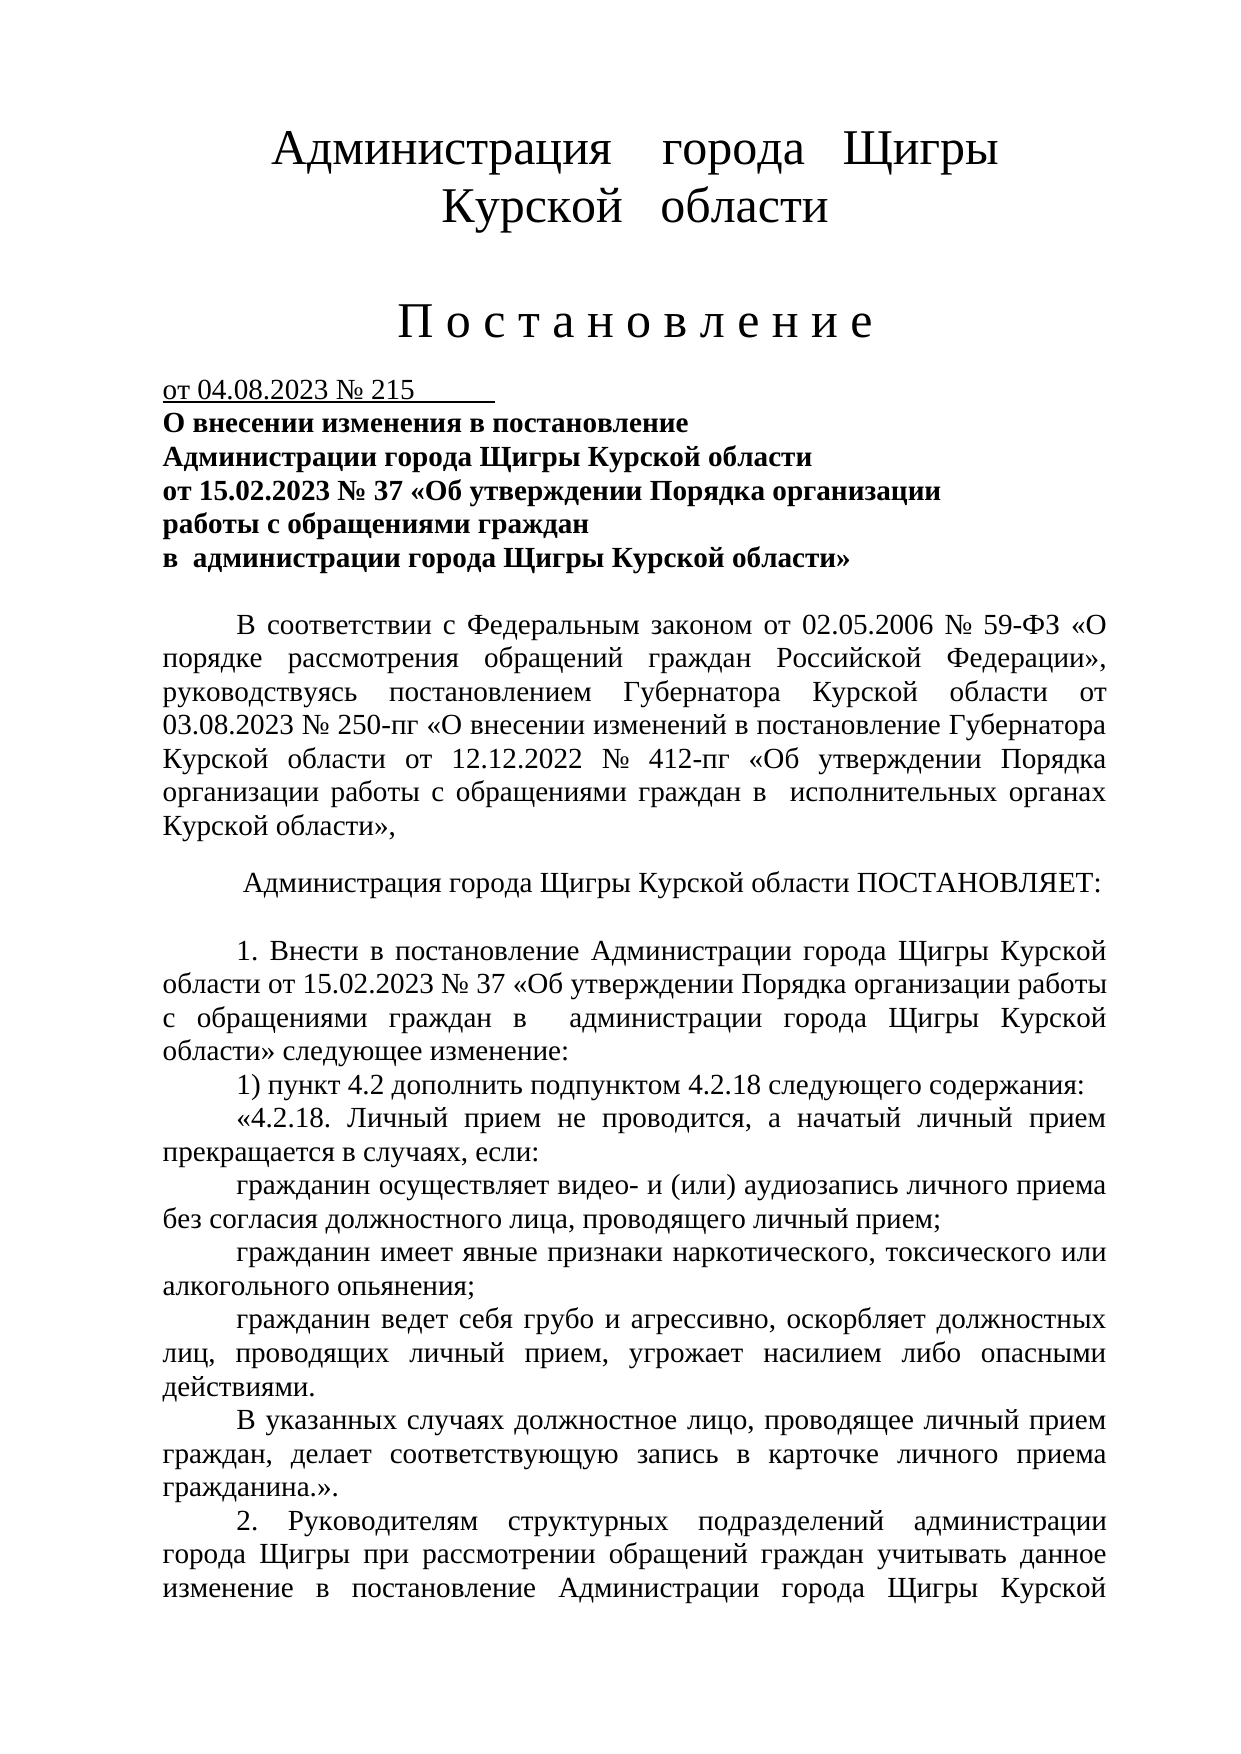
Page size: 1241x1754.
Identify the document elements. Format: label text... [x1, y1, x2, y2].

text работы с обращениями граждан [162, 506, 1107, 540]
text 1. Внести в постановление Администрации города Щигры Курской области от 15.02.2023 № 37 «Об утверждении Порядка организации работы с обращениями граждан в администрации города Щигры Курской области» следующее изменение: [162, 933, 1107, 1067]
text Администрация города Щигры [162, 118, 1107, 176]
text Администрации города Щигры Курской области [162, 439, 1107, 473]
text В указанных случаях должностное лицо, проводящее личный прием граждан, делает соответствующую запись в карточке личного приема гражданина.». [162, 1402, 1107, 1503]
text Курской области [162, 176, 1107, 233]
text от 15.02.2023 № 37 «Об утверждении Порядка организации [162, 473, 1107, 506]
text гражданин имеет явные признаки наркотического, токсического или алкогольного опьянения; [162, 1234, 1107, 1302]
text гражданин осуществляет видео- и (или) аудиозапись личного приема без согласия должностного лица, проводящего личный прием; [162, 1167, 1107, 1234]
text в администрации города Щигры Курской области» [162, 540, 1107, 573]
text 1) пункт 4.2 дополнить подпунктом 4.2.18 следующего содержания: [162, 1067, 1107, 1100]
text П о с т а н о в л е н и е [162, 291, 1107, 348]
text «4.2.18. Личный прием не проводится, а начатый личный прием прекращается в случаях, если: [162, 1100, 1107, 1167]
title В соответствии с Федеральным законом от 02.05.2006 № 59-ФЗ «О порядке рассмотрения обращений граждан Российской Федерации», руководствуясь постановлением Губернатора Курской области от 03.08.2023 № 250-пг «О внесении изменений в постановление Губернатора Курской области от 12.12.2022 № 412-пг «Об утверждении Порядка организации работы с обращениями граждан в исполнительных органах Курской области», [162, 607, 1107, 842]
text О внесении изменения в постановление [162, 406, 1107, 439]
title от 04.08.2023 № 215 [162, 372, 1107, 406]
text гражданин ведет себя грубо и агрессивно, оскорбляет должностных лиц, проводящих личный прием, угрожает насилием либо опасными действиями. [162, 1302, 1107, 1402]
text Администрация города Щигры Курской области ПОСТАНОВЛЯЕТ: [162, 866, 1107, 899]
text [162, 1503, 1107, 1603]
